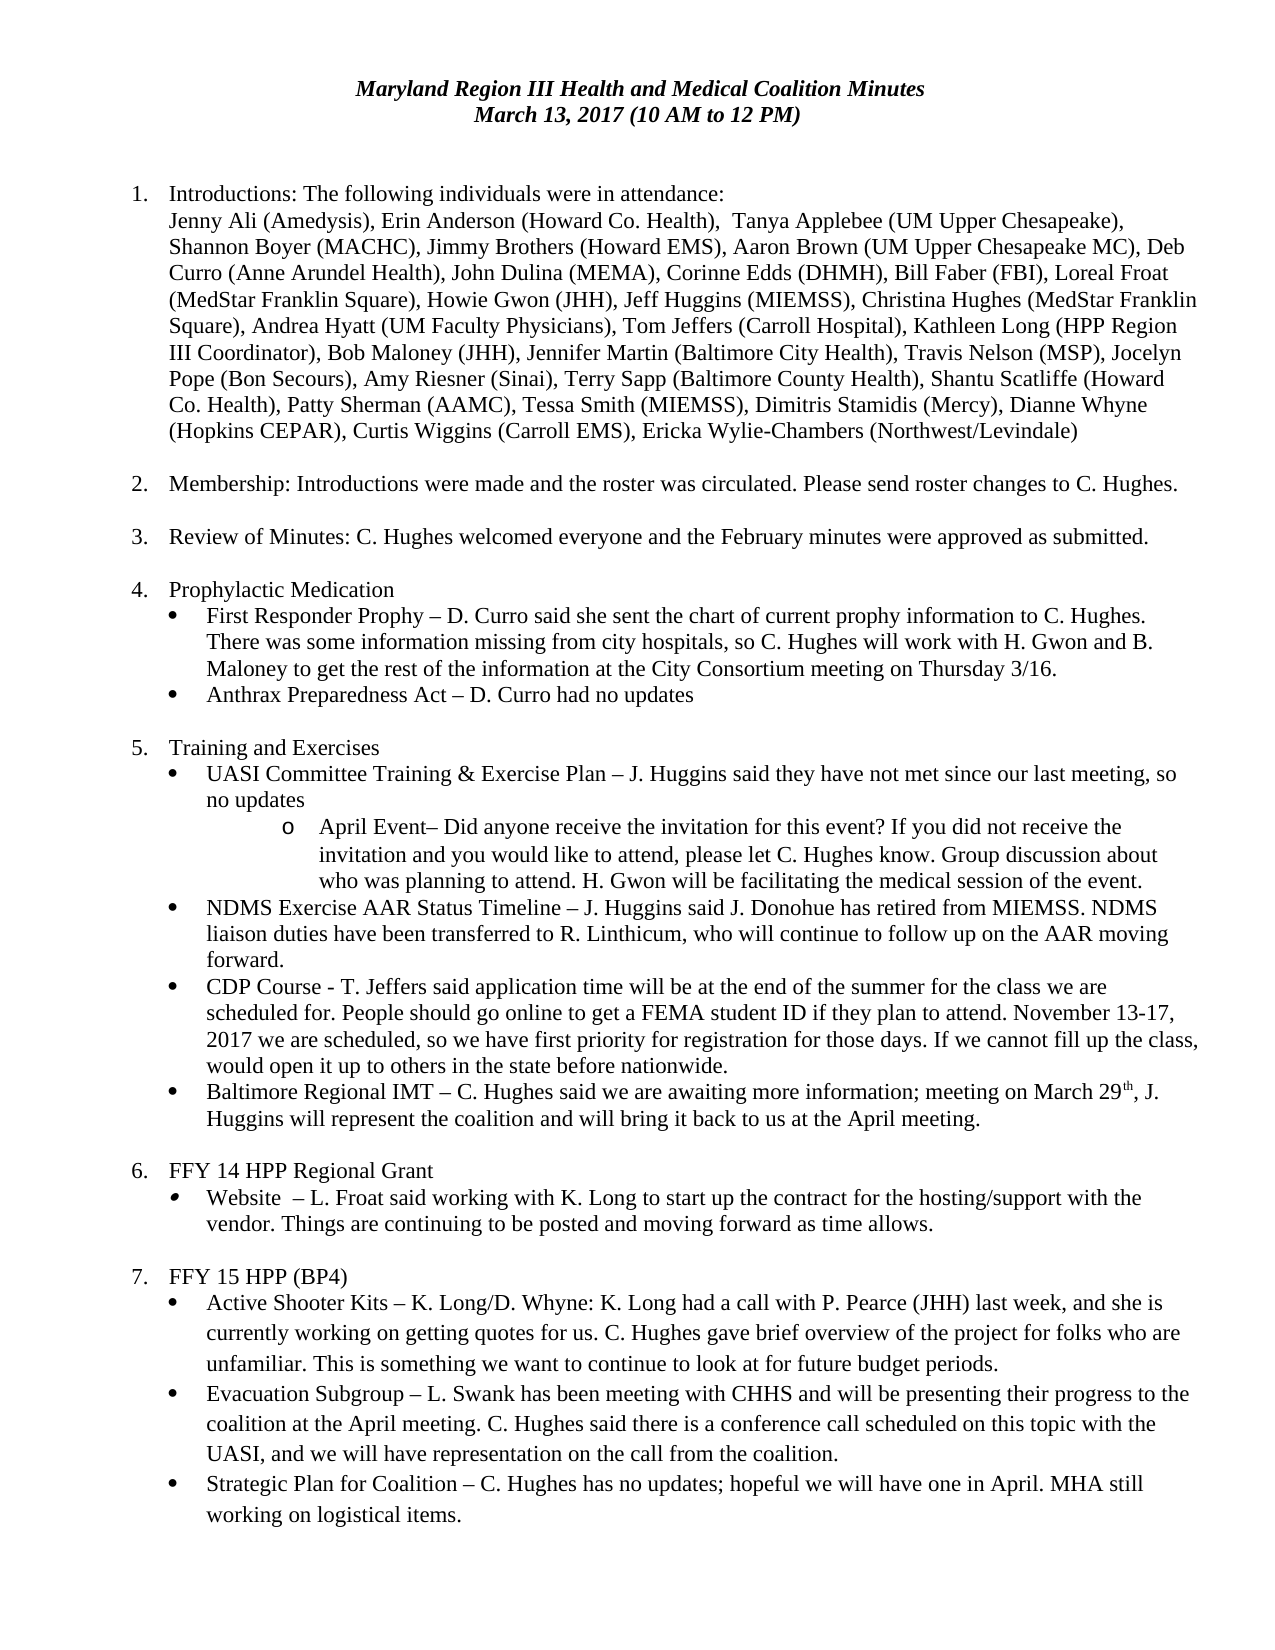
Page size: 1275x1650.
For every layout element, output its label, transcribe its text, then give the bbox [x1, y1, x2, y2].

list Membership: Introductions were made and the roster was circulated. Please send roster changes to C. Hughes. [131, 470, 1200, 497]
list Introductions: The following individuals were in attendance: [131, 180, 1200, 207]
list FFY 14 HPP Regional Grant [131, 1157, 1200, 1184]
list Active Shooter Kits – K. Long/D. Whyne: K. Long had a call with P. Pearce (JHH) last week, and she is currently working on getting quotes for us. C. Hughes gave brief overview of the project for folks who are unfamiliar. This is something we want to continue to look at for future budget periods. [169, 1289, 1200, 1376]
list Strategic Plan for Coalition – C. Hughes has no updates; hopeful we will have one in April. MHA still working on logistical items. [169, 1470, 1200, 1527]
list Anthrax Preparedness Act – D. Curro had no updates [169, 681, 1200, 707]
list Prophylactic Medication [131, 576, 1200, 602]
list UASI Committee Training & Exercise Plan – J. Huggins said they have not met since our last meeting, so no updates [169, 760, 1200, 813]
list Evacuation Subgroup – L. Swank has been meeting with CHHS and will be presenting their progress to the coalition at the April meeting. C. Hughes said there is a conference call scheduled on this topic with the UASI, and we will have representation on the call from the coalition. [169, 1380, 1200, 1467]
list Training and Exercises [131, 734, 1200, 760]
list Review of Minutes: C. Hughes welcomed everyone and the February minutes were approved as submitted. [131, 523, 1200, 549]
list NDMS Exercise AAR Status Timeline – J. Huggins said J. Donohue has retired from MIEMSS. NDMS liaison duties have been transferred to R. Linthicum, who will continue to follow up on the AAR moving forward. [169, 894, 1200, 973]
list April Event– Did anyone receive the invitation for this event? If you did not receive the invitation and you would like to attend, please let C. Hughes know. Group discussion about who was planning to attend. H. Gwon will be facilitating the medical session of the event. [281, 813, 1200, 894]
list CDP Course - T. Jeffers said application time will be at the end of the summer for the class we are scheduled for. People should go online to get a FEMA student ID if they plan to attend. November 13-17, 2017 we are scheduled, so we have first priority for registration for those days. If we cannot fill up the class, would open it up to others in the state before nationwide. [169, 973, 1200, 1078]
text March 13, 2017 (10 AM to 12 PM) [75, 101, 1200, 128]
list Jenny Ali (Amedysis), Erin Anderson (Howard Co. Health), Tanya Applebee (UM Upper Chesapeake), Shannon Boyer (MACHC), Jimmy Brothers (Howard EMS), Aaron Brown (UM Upper Chesapeake MC), Deb Curro (Anne Arundel Health), John Dulina (MEMA), Corinne Edds (DHMH), Bill Faber (FBI), Loreal Froat (MedStar Franklin Square), Howie Gwon (JHH), Jeff Huggins (MIEMSS), Christina Hughes (MedStar Franklin Square), Andrea Hyatt (UM Faculty Physicians), Tom Jeffers (Carroll Hospital), Kathleen Long (HPP Region III Coordinator), Bob Maloney (JHH), Jennifer Martin (Baltimore City Health), Travis Nelson (MSP), Jocelyn Pope (Bon Secours), Amy Riesner (Sinai), Terry Sapp (Baltimore County Health), Shantu Scatliffe (Howard Co. Health), Patty Sherman (AAMC), Tessa Smith (MIEMSS), Dimitris Stamidis (Mercy), Dianne Whyne (Hopkins CEPAR), Curtis Wiggins (Carroll EMS), Ericka Wylie-Chambers (Northwest/Levindale) [169, 207, 1200, 444]
text Maryland Region III Health and Medical Coalition Minutes [75, 75, 1200, 101]
list Baltimore Regional IMT – C. Hughes said we are awaiting more information; meeting on March 29th, J. Huggins will represent the coalition and will bring it back to us at the April meeting. [169, 1078, 1200, 1131]
list FFY 15 HPP (BP4) [131, 1263, 1200, 1289]
list First Responder Prophy – D. Curro said she sent the chart of current prophy information to C. Hughes. There was some information missing from city hospitals, so C. Hughes will work with H. Gwon and B. Maloney to get the rest of the information at the City Consortium meeting on Thursday 3/16. [169, 602, 1200, 681]
list Website – L. Froat said working with K. Long to start up the contract for the hosting/support with the vendor. Things are continuing to be posted and moving forward as time allows. [169, 1184, 1200, 1236]
